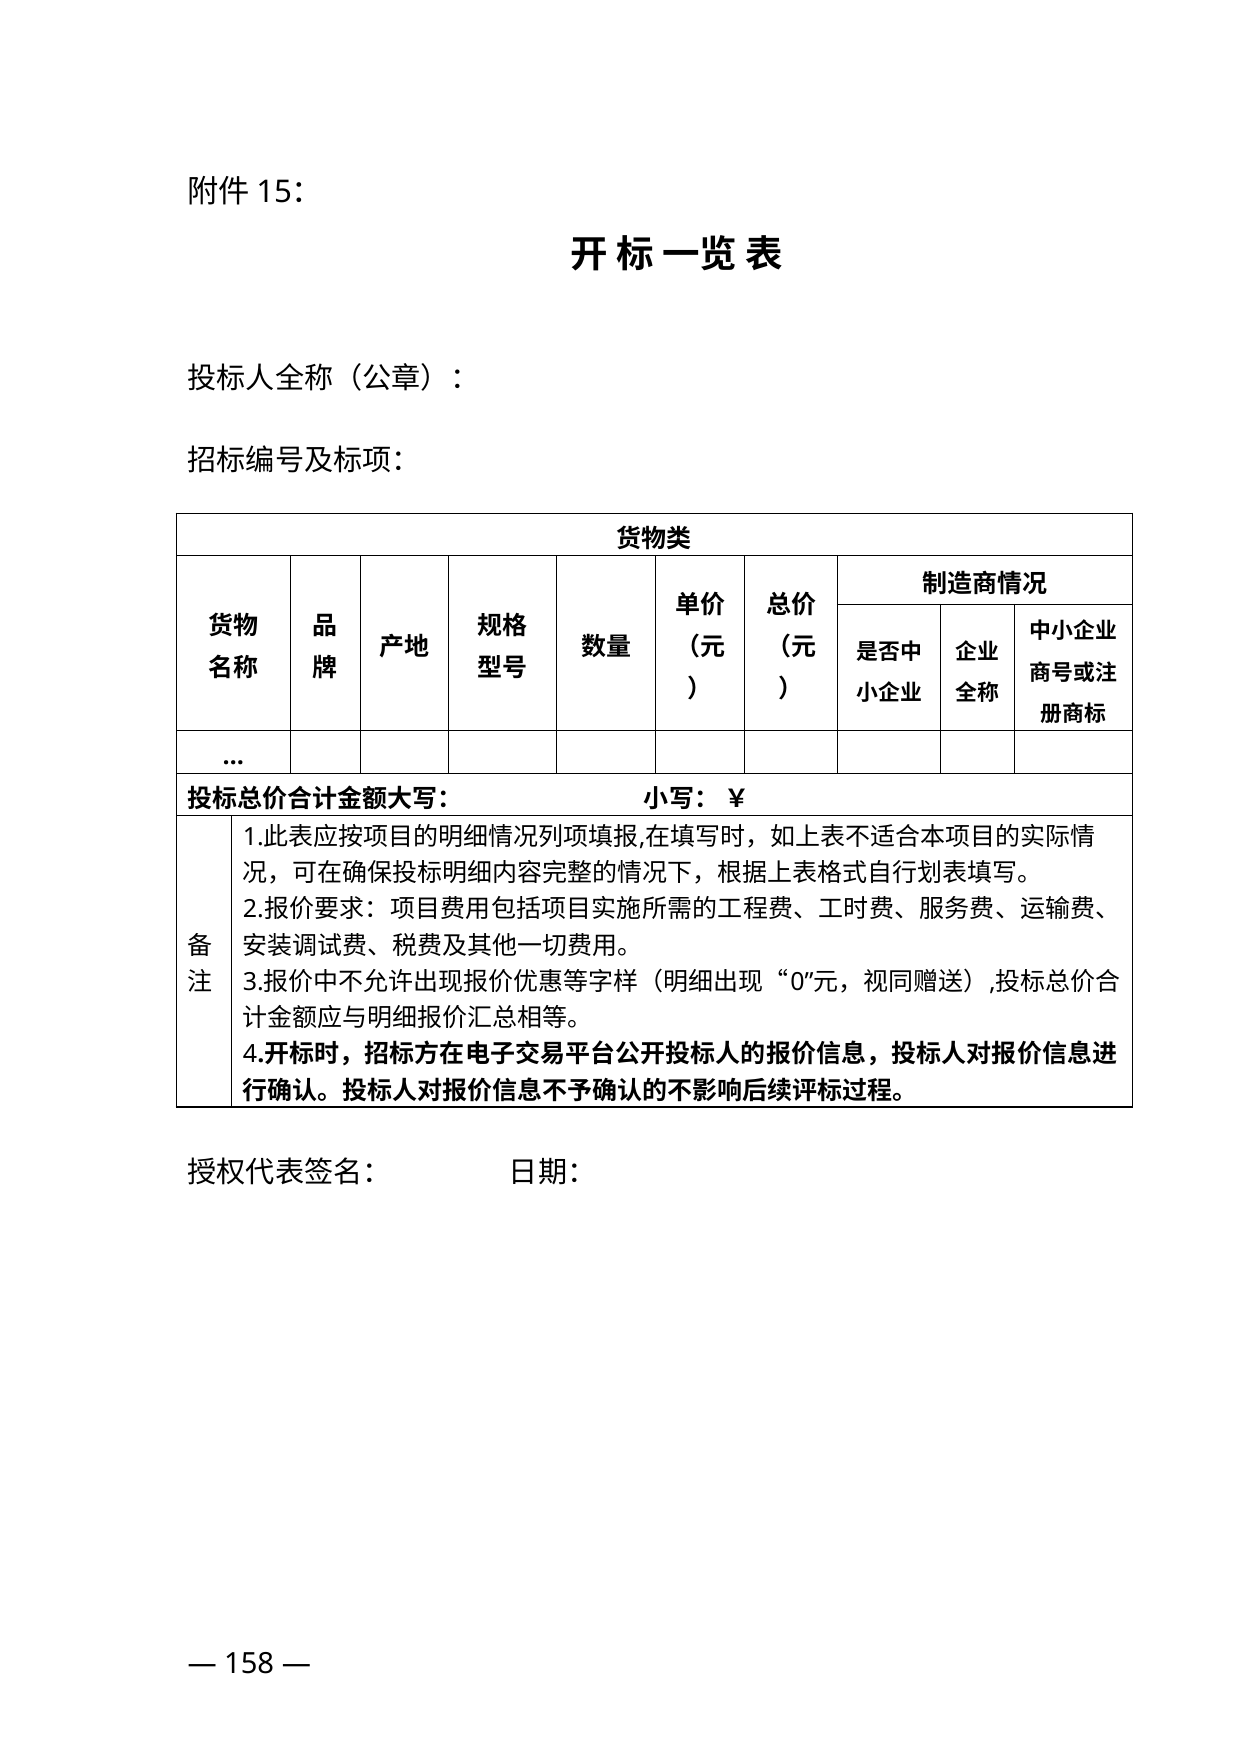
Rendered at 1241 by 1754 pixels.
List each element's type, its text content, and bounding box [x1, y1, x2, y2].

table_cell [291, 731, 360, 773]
text 招标编号及标项： [187, 436, 1053, 478]
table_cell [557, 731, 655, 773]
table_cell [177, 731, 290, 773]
text 投标人全称（公章）： [187, 354, 1053, 397]
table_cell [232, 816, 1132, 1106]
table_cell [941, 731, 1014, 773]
text 授权代表签名： 日期： [187, 1149, 1053, 1191]
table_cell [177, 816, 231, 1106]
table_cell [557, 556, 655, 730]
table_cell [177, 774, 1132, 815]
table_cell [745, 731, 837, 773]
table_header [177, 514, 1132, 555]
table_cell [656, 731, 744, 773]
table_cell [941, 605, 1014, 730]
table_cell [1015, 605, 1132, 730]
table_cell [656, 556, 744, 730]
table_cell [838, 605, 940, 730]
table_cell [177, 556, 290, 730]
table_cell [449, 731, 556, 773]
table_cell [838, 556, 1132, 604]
text 开 标 一览 表 [187, 224, 1053, 278]
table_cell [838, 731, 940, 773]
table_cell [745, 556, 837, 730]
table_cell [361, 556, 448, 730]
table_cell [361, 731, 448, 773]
text 附件15： [187, 166, 1053, 211]
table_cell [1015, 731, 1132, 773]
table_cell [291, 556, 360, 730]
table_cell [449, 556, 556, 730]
